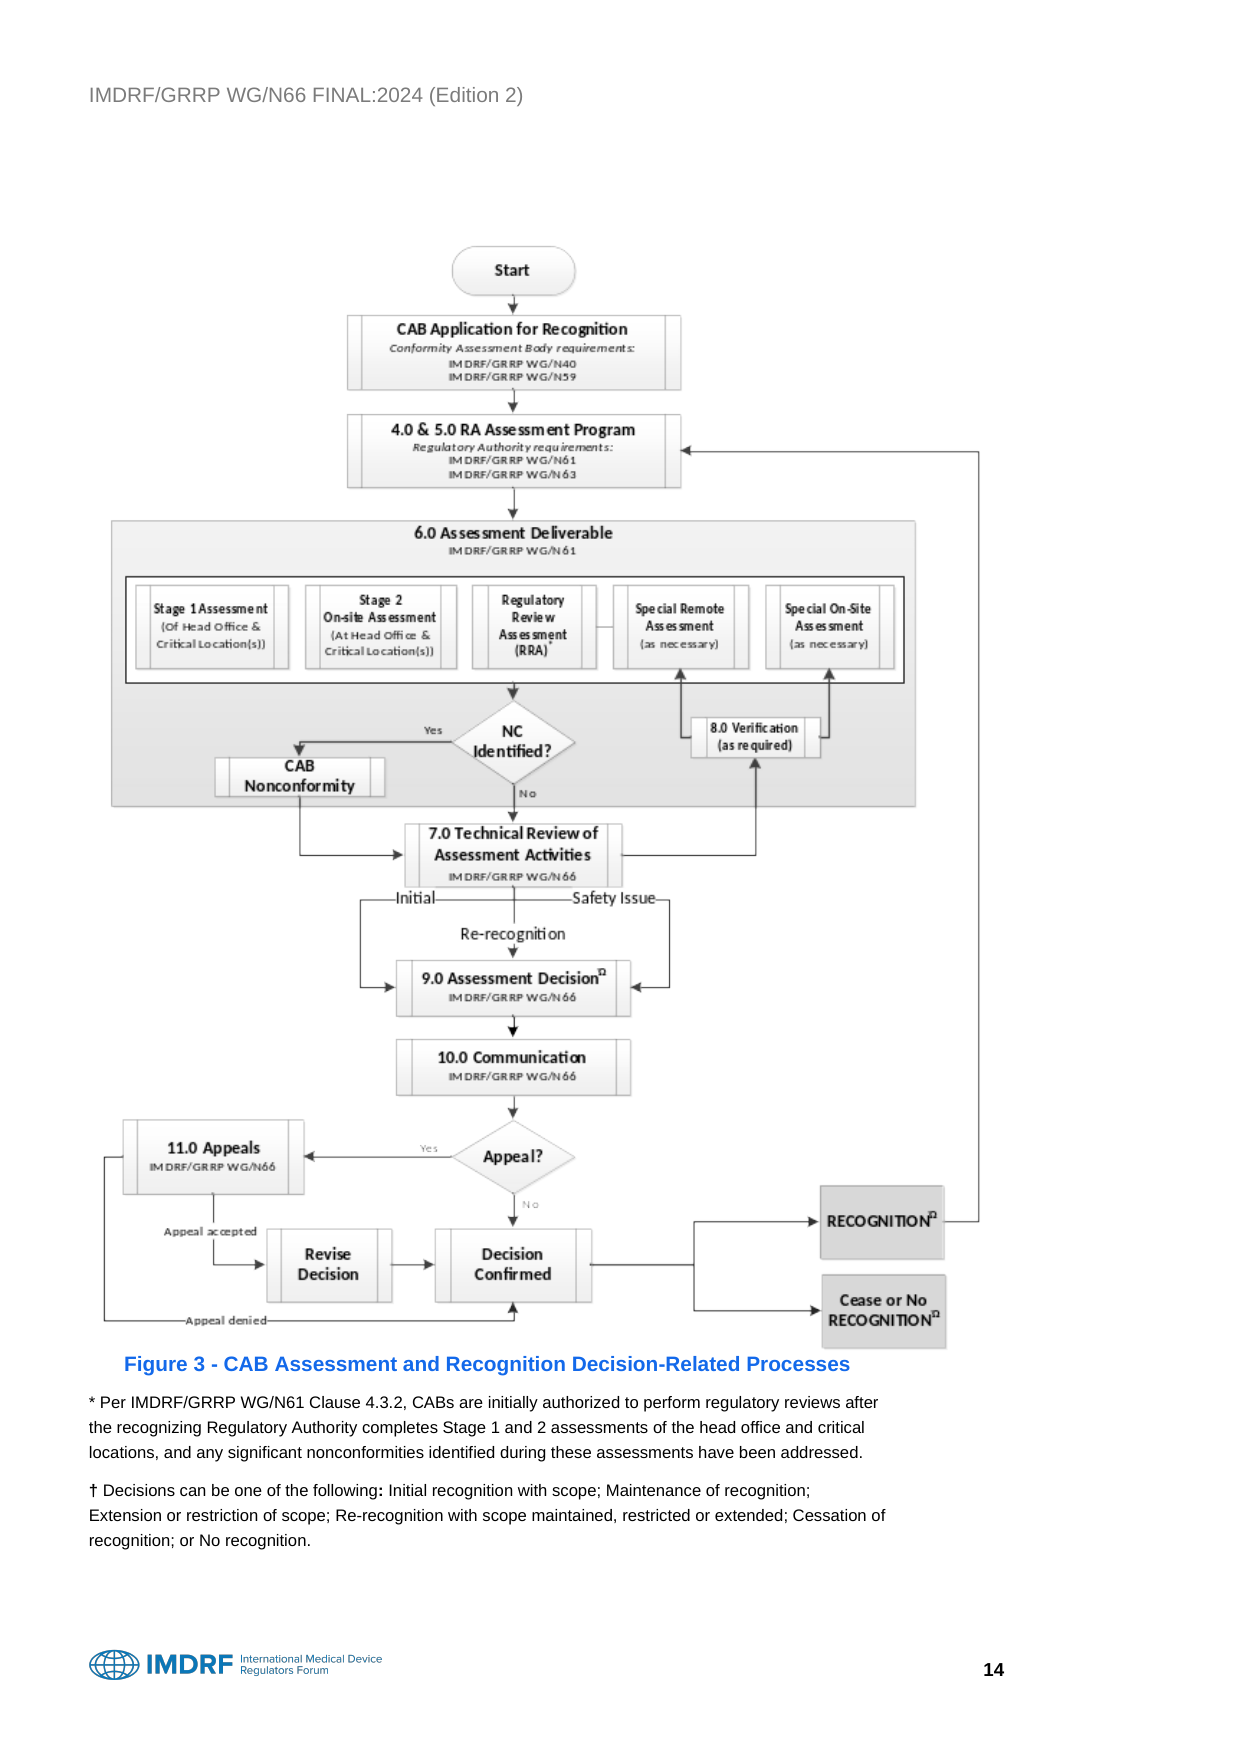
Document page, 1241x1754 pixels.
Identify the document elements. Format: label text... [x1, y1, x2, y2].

text † Decisions can be one of the following: Initial recognition with scope; Maintenance of recognition; Extension or restriction of scope; Re-recognition with scope maintained, restricted or extended; Cessation of recognition; or No recognition. [89, 1476, 886, 1551]
text * Per IMDRF/GRRP WG/N61 Clause 4.3.2, CABs are initially authorized to perform regulatory reviews after the recognizing Regulatory Authority completes Stage 1 and 2 assessments of the head office and critical locations, and any significant nonconformities identified during these assessments have been addressed. [89, 1388, 886, 1463]
text Figure 3 - CAB Assessment and Recognition Decision-Related Processes [89, 243, 886, 1376]
picture [85, 1647, 386, 1683]
